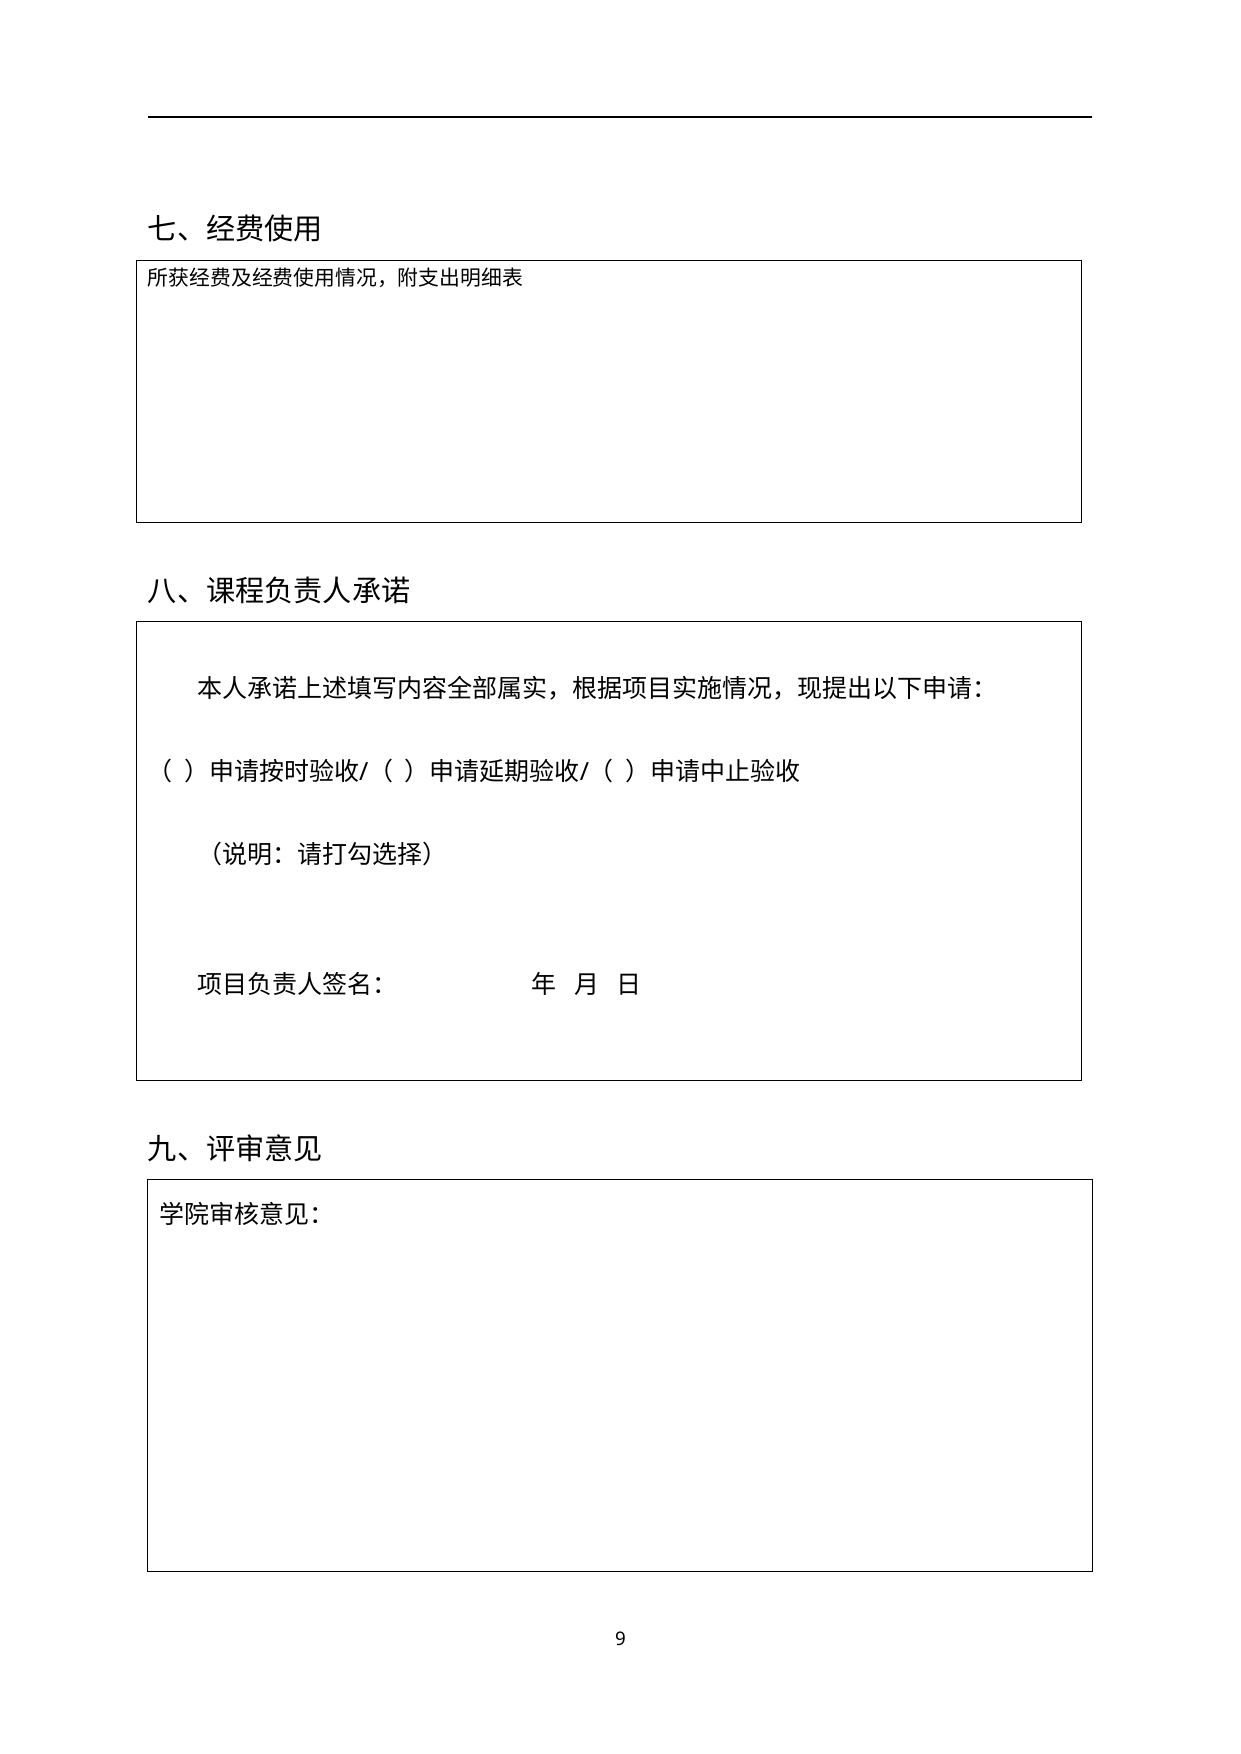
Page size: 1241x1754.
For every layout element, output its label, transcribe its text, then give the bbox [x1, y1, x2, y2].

subtitle 九、评审意见 [148, 1114, 1092, 1179]
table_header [148, 1180, 1092, 1571]
table_header 本人承诺上述填写内容全部属实，根据项目实施情况，现提出以下申请： （ ）申请按时验收/（ ）申请延期验收/（ ）申请中止验收 （说明：请打勾选择） 项目负责人签名： 年 月 日 [137, 622, 1081, 1080]
subtitle 八、课程负责人承诺 [148, 556, 1092, 621]
table_header 所获经费及经费使用情况，附支出明细表 [137, 261, 1081, 522]
subtitle 七、经费使用 [148, 194, 1092, 259]
